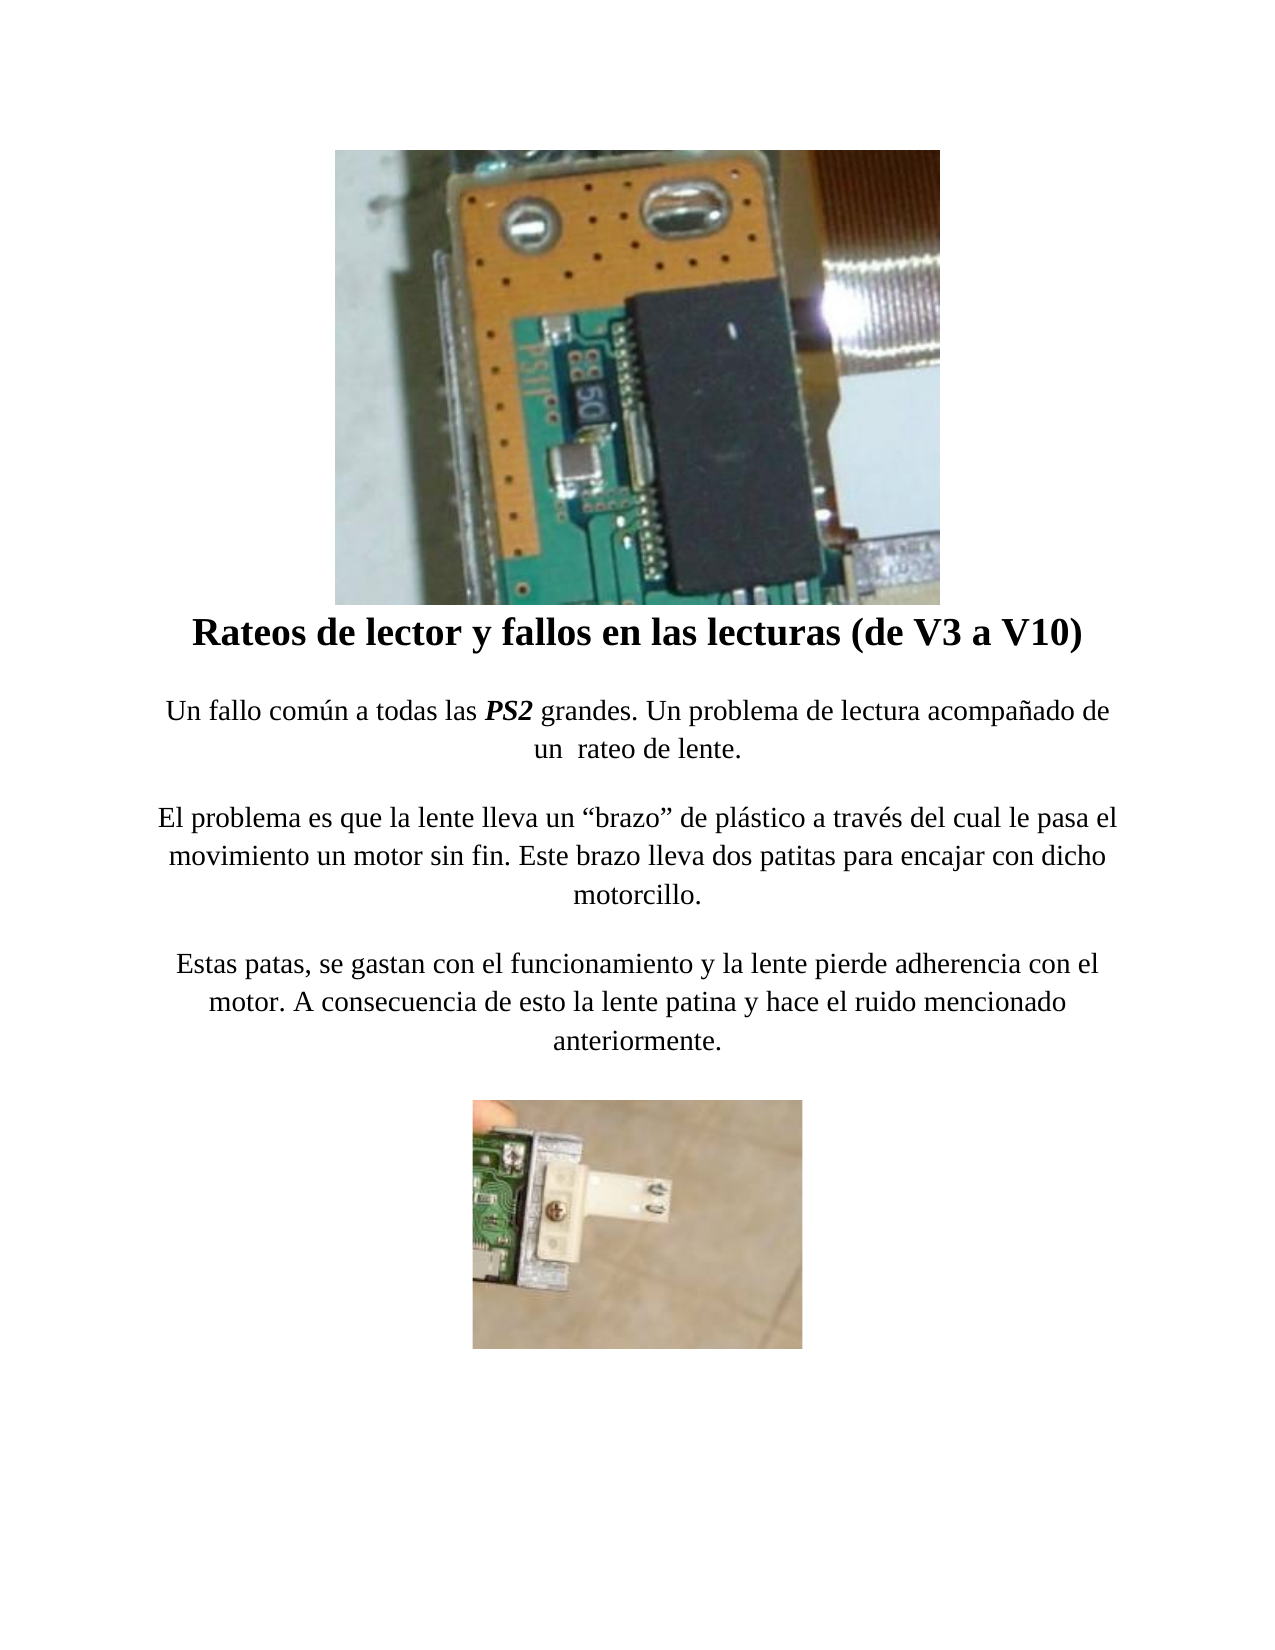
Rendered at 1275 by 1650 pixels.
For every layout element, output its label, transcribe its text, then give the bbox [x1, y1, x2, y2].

picture [472, 1100, 803, 1349]
subtitle Rateos de lector y fallos en las lecturas (de V3 a V10) [150, 608, 1125, 654]
text Estas patas, se gastan con el funcionamiento y la lente pierde adherencia con el motor. A consecuencia de esto la lente patina y hace el ruido mencionado anteriormente. [150, 946, 1125, 1056]
picture [335, 150, 940, 605]
text El problema es que la lente lleva un “brazo” de plástico a través del cual le pasa el movimiento un motor sin fin. Este brazo lleva dos patitas para encajar con dicho motorcillo. [150, 800, 1125, 911]
text Un fallo común a todas las PS2 grandes. Un problema de lectura acompañado de un rateo de lente. [150, 693, 1125, 765]
